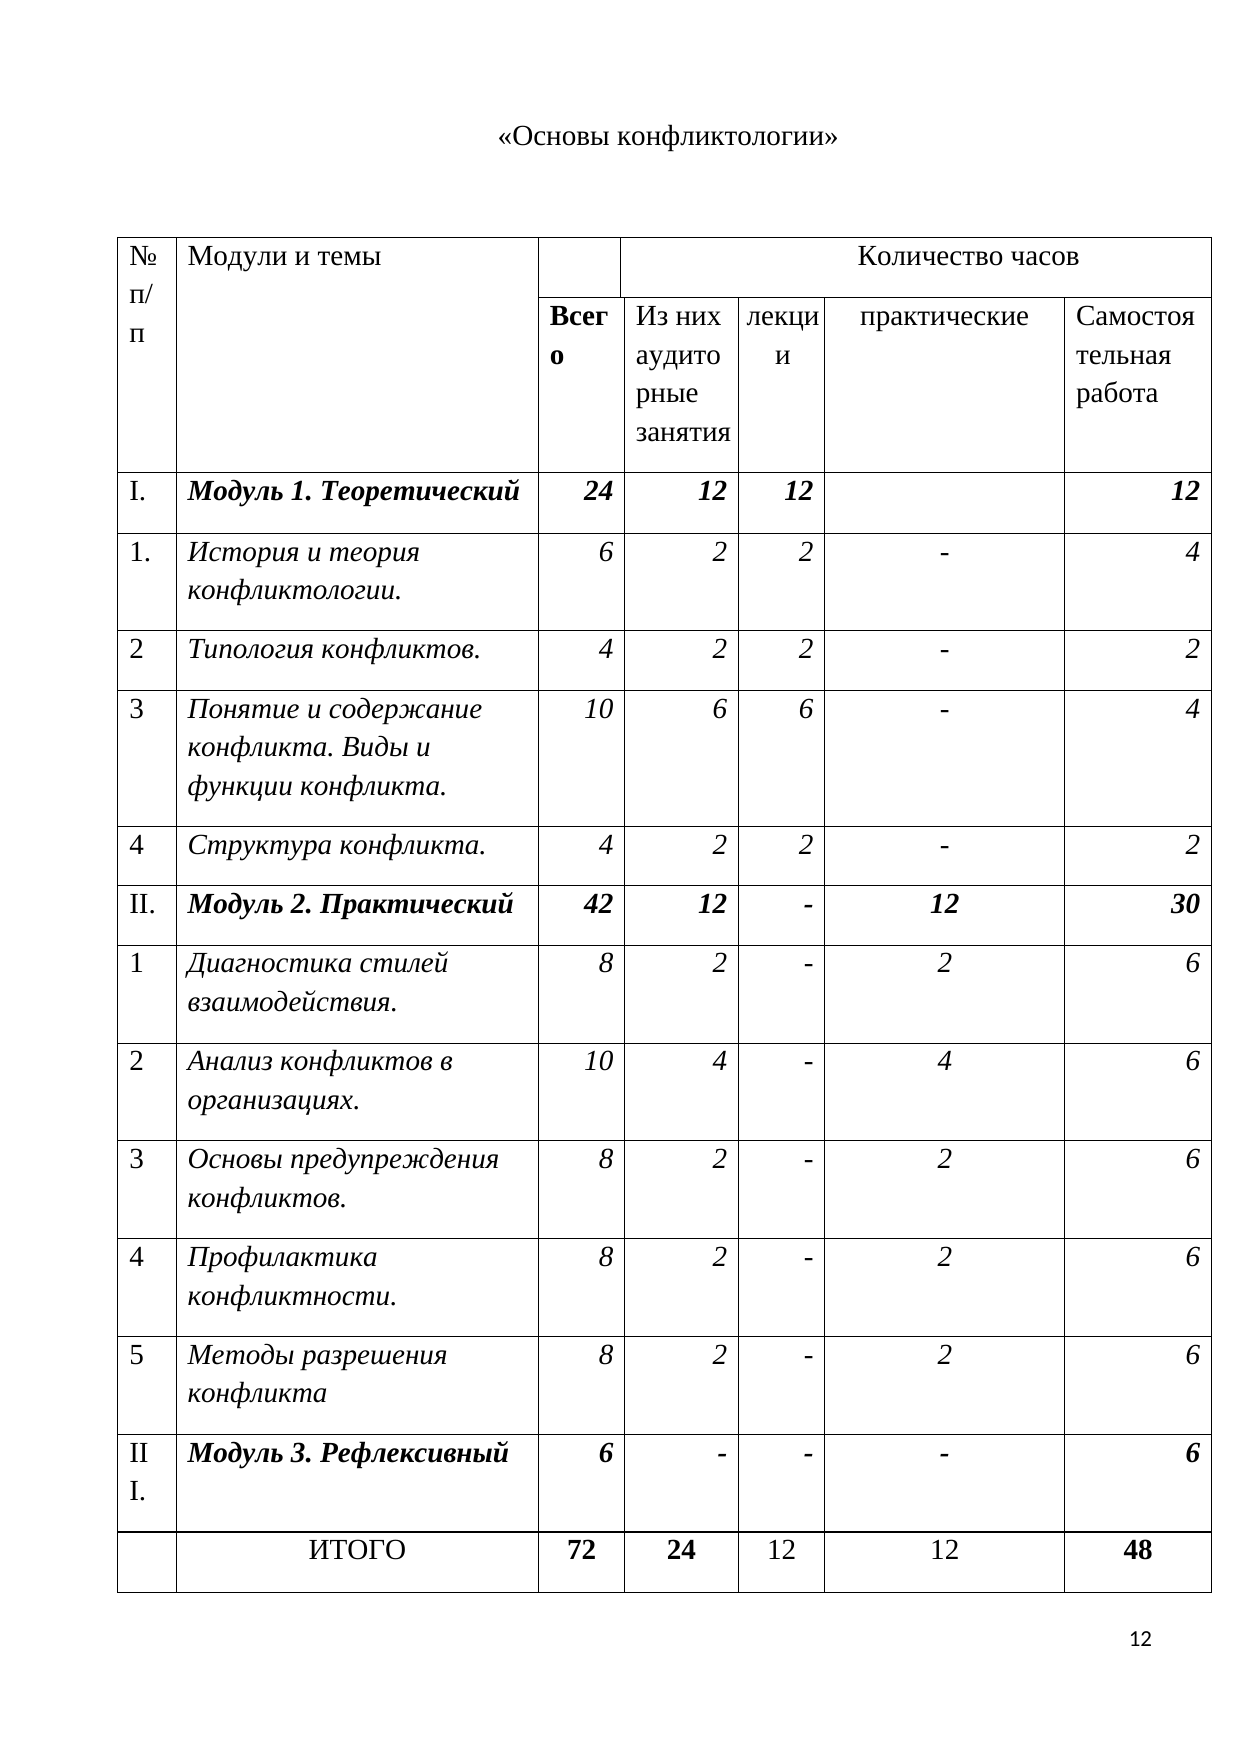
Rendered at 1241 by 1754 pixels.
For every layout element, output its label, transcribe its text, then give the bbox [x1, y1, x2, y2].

table_cell I. [118, 473, 176, 533]
table_cell лекции [739, 298, 824, 472]
table_cell Диагностика стилей взаимодействия. [177, 946, 538, 1042]
table_cell 4 [625, 1044, 738, 1140]
table_cell 4 [539, 827, 624, 885]
table_header Количество часов [621, 238, 1211, 297]
table_cell - [825, 691, 1064, 826]
table_cell Модуль 2. Практический [177, 886, 538, 944]
table_cell Самостоятельная работа [1065, 298, 1211, 472]
table_cell Структура конфликта. [177, 827, 538, 885]
table_cell 12 [625, 886, 738, 944]
table_cell - [825, 827, 1064, 885]
table_cell 6 [1065, 946, 1211, 1042]
table_cell [825, 473, 1064, 533]
table_cell - [825, 631, 1064, 690]
table_cell Методы разрешения конфликта [177, 1337, 538, 1434]
table_cell - [739, 886, 824, 944]
table_cell 2 [739, 827, 824, 885]
table_cell Из них аудиторные занятия [625, 298, 738, 472]
table_cell [118, 1533, 176, 1592]
table_cell 12 [825, 886, 1064, 944]
table_cell 2 [625, 534, 738, 630]
table_cell - [739, 1435, 824, 1531]
table_cell 2 [625, 1239, 738, 1336]
table_cell Модуль 1. Теоретический [177, 473, 538, 533]
table_header Модули и темы [177, 238, 538, 472]
table_cell 2 [739, 534, 824, 630]
table_cell 2 [825, 946, 1064, 1042]
table_cell 2 [1065, 827, 1211, 885]
table_cell 5 [118, 1337, 176, 1434]
table_cell 24 [539, 473, 624, 533]
table_cell 12 [739, 473, 824, 533]
table_cell - [739, 1141, 824, 1238]
table_cell 8 [539, 1337, 624, 1434]
table_cell 6 [1065, 1044, 1211, 1140]
table_cell 12 [1065, 473, 1211, 533]
table_cell - [825, 534, 1064, 630]
table_cell 1 [118, 946, 176, 1042]
table_cell 8 [539, 1239, 624, 1336]
table_cell 42 [539, 886, 624, 944]
table_cell Профилактика конфликтности. [177, 1239, 538, 1336]
table_cell 6 [539, 1435, 624, 1531]
table_cell 4 [825, 1044, 1064, 1140]
table_cell 3 [118, 1141, 176, 1238]
table_cell Основы предупреждения конфликтов. [177, 1141, 538, 1238]
table_cell - [739, 1239, 824, 1336]
table_cell 2 [739, 631, 824, 690]
table_cell 6 [539, 534, 624, 630]
table_cell - [739, 1044, 824, 1140]
table_cell 3 [118, 691, 176, 826]
table_cell 2 [625, 827, 738, 885]
table_cell 2 [825, 1337, 1064, 1434]
table_cell Модуль 3. Рефлексивный [177, 1435, 538, 1531]
table_cell 10 [539, 1044, 624, 1140]
table_cell III. [118, 1435, 176, 1531]
table_cell 4 [539, 631, 624, 690]
table_cell 6 [1065, 1337, 1211, 1434]
table_cell 72 [539, 1533, 624, 1592]
table_cell 6 [1065, 1239, 1211, 1336]
table_cell 10 [539, 691, 624, 826]
table_cell 2 [1065, 631, 1211, 690]
table_cell 2 [625, 631, 738, 690]
table_cell - [625, 1435, 738, 1531]
table_cell 8 [539, 946, 624, 1042]
table_cell 6 [625, 691, 738, 826]
table_cell 6 [1065, 1141, 1211, 1238]
table_cell История и теория конфликтологии. [177, 534, 538, 630]
table_cell II. [118, 886, 176, 944]
table_cell 24 [625, 1533, 738, 1592]
table_cell 12 [739, 1533, 824, 1592]
table_cell 8 [539, 1141, 624, 1238]
table_cell 2 [625, 1141, 738, 1238]
table_cell 4 [118, 827, 176, 885]
table_cell 2 [118, 631, 176, 690]
table_cell 12 [825, 1533, 1064, 1592]
table_cell Типология конфликтов. [177, 631, 538, 690]
table_header № п/п [118, 238, 176, 472]
table_cell практические [825, 298, 1064, 472]
table_cell 6 [1065, 1435, 1211, 1531]
table_header [539, 238, 620, 297]
table_cell 12 [625, 473, 738, 533]
table_cell 2 [118, 1044, 176, 1140]
table_cell Анализ конфликтов в организациях. [177, 1044, 538, 1140]
table_cell 48 [1065, 1533, 1211, 1592]
table_cell 2 [825, 1141, 1064, 1238]
table_cell Всего [539, 298, 624, 472]
table_cell ИТОГО [177, 1533, 538, 1592]
table_cell 4 [1065, 691, 1211, 826]
table_cell - [739, 1337, 824, 1434]
table_cell 30 [1065, 886, 1211, 944]
table_cell Понятие и содержание конфликта. Виды и функции конфликта. [177, 691, 538, 826]
table_cell 2 [625, 1337, 738, 1434]
table_cell 6 [739, 691, 824, 826]
table_cell 2 [625, 946, 738, 1042]
table_cell 2 [825, 1239, 1064, 1336]
text «Основы конфликтологии» [177, 118, 1152, 152]
table_cell - [825, 1435, 1064, 1531]
table_cell - [739, 946, 824, 1042]
table_cell 4 [118, 1239, 176, 1336]
table_cell 4 [1065, 534, 1211, 630]
table_cell 1. [118, 534, 176, 630]
